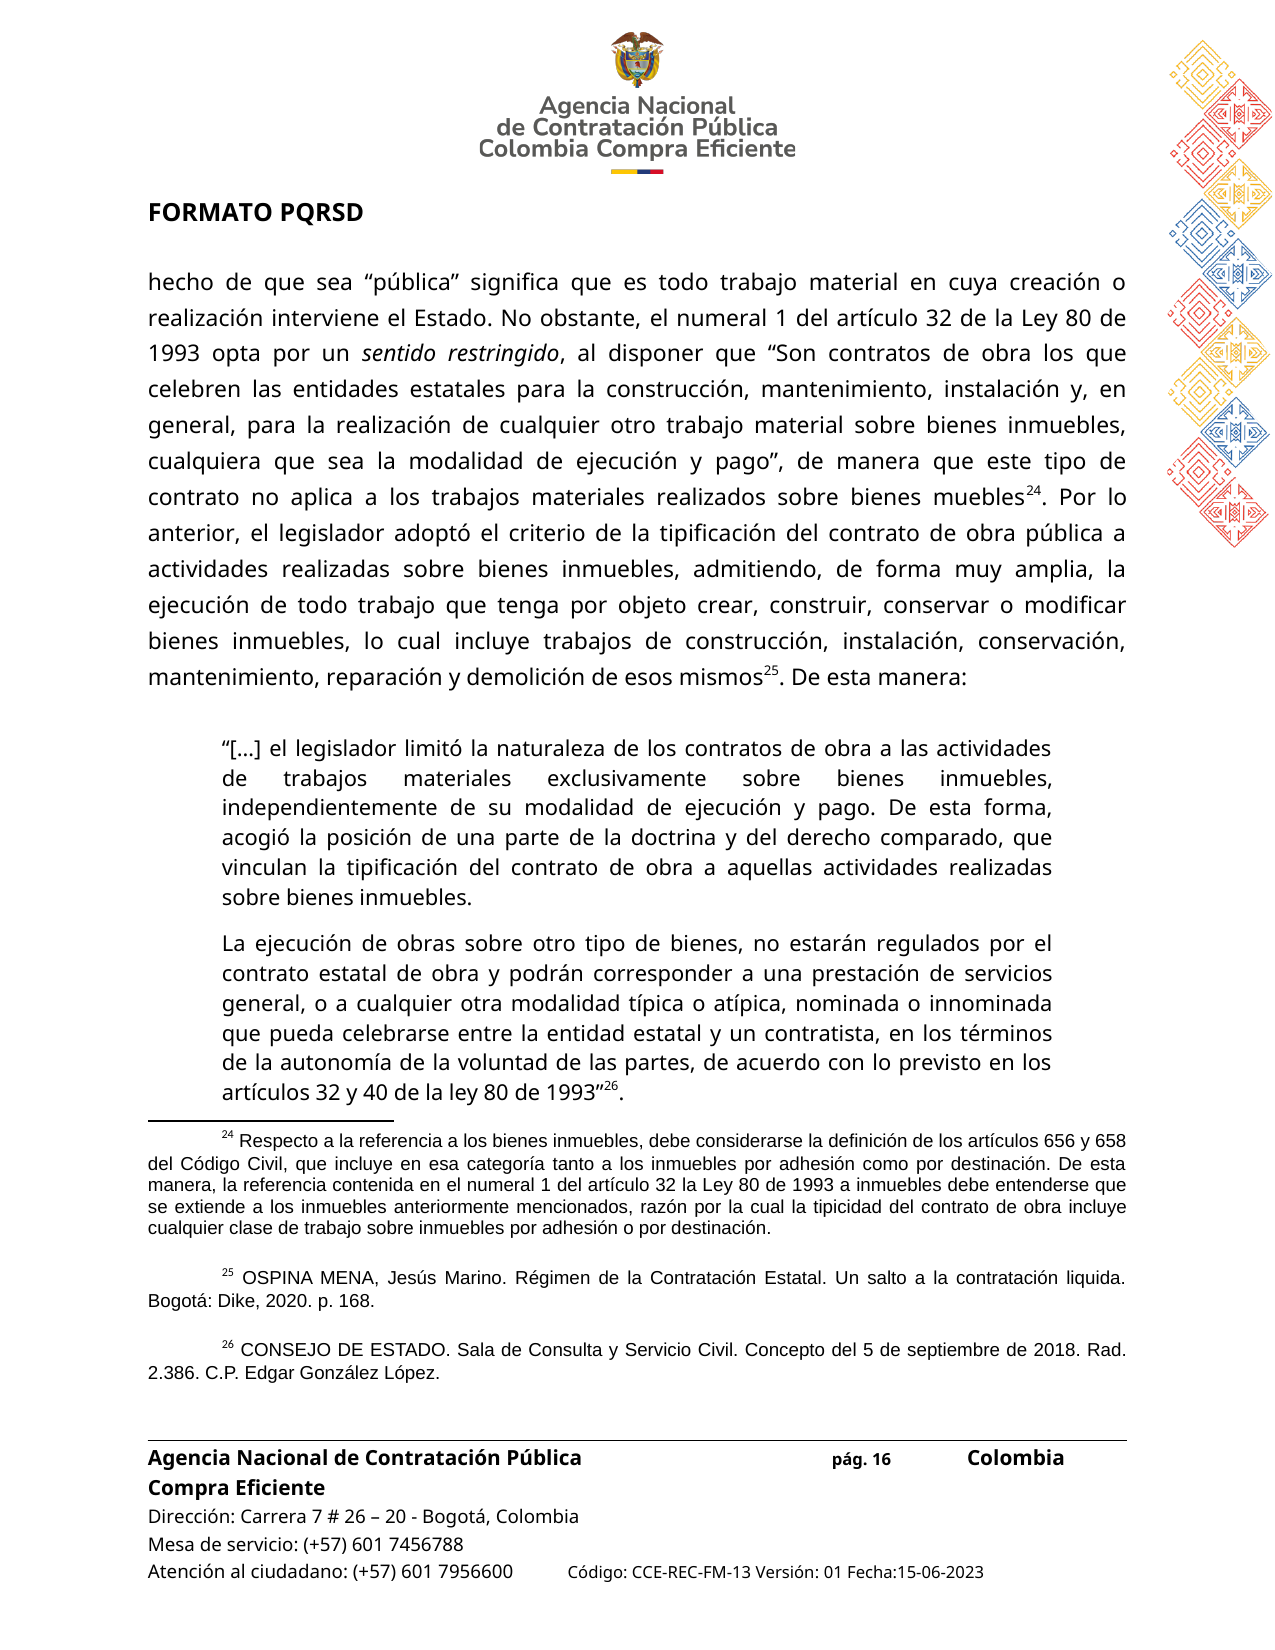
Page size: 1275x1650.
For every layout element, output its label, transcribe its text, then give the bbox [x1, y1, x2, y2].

picture [479, 32, 796, 174]
text La ejecución de obras sobre otro tipo de bienes, no estarán regulados por el contrato estatal de obra y podrán corresponder a una prestación de servicios general, o a cualquier otra modalidad típica o atípica, nominada o innominada que pueda celebrarse entre la entidad estatal y un contratista, en los términos de la autonomía de la voluntad de las partes, de acuerdo con lo previsto en los artículos 32 y 40 de la ley 80 de 1993”. [222, 928, 1053, 1107]
text “[…] el legislador limitó la naturaleza de los contratos de obra a las actividades de trabajos materiales exclusivamente sobre bienes inmuebles, independientemente de su modalidad de ejecución y pago. De esta forma, acogió la posición de una parte de la doctrina y del derecho comparado, que vinculan la tipificación del contrato de obra a aquellas actividades realizadas sobre bienes inmuebles. [222, 733, 1053, 911]
picture [1165, 39, 1272, 545]
